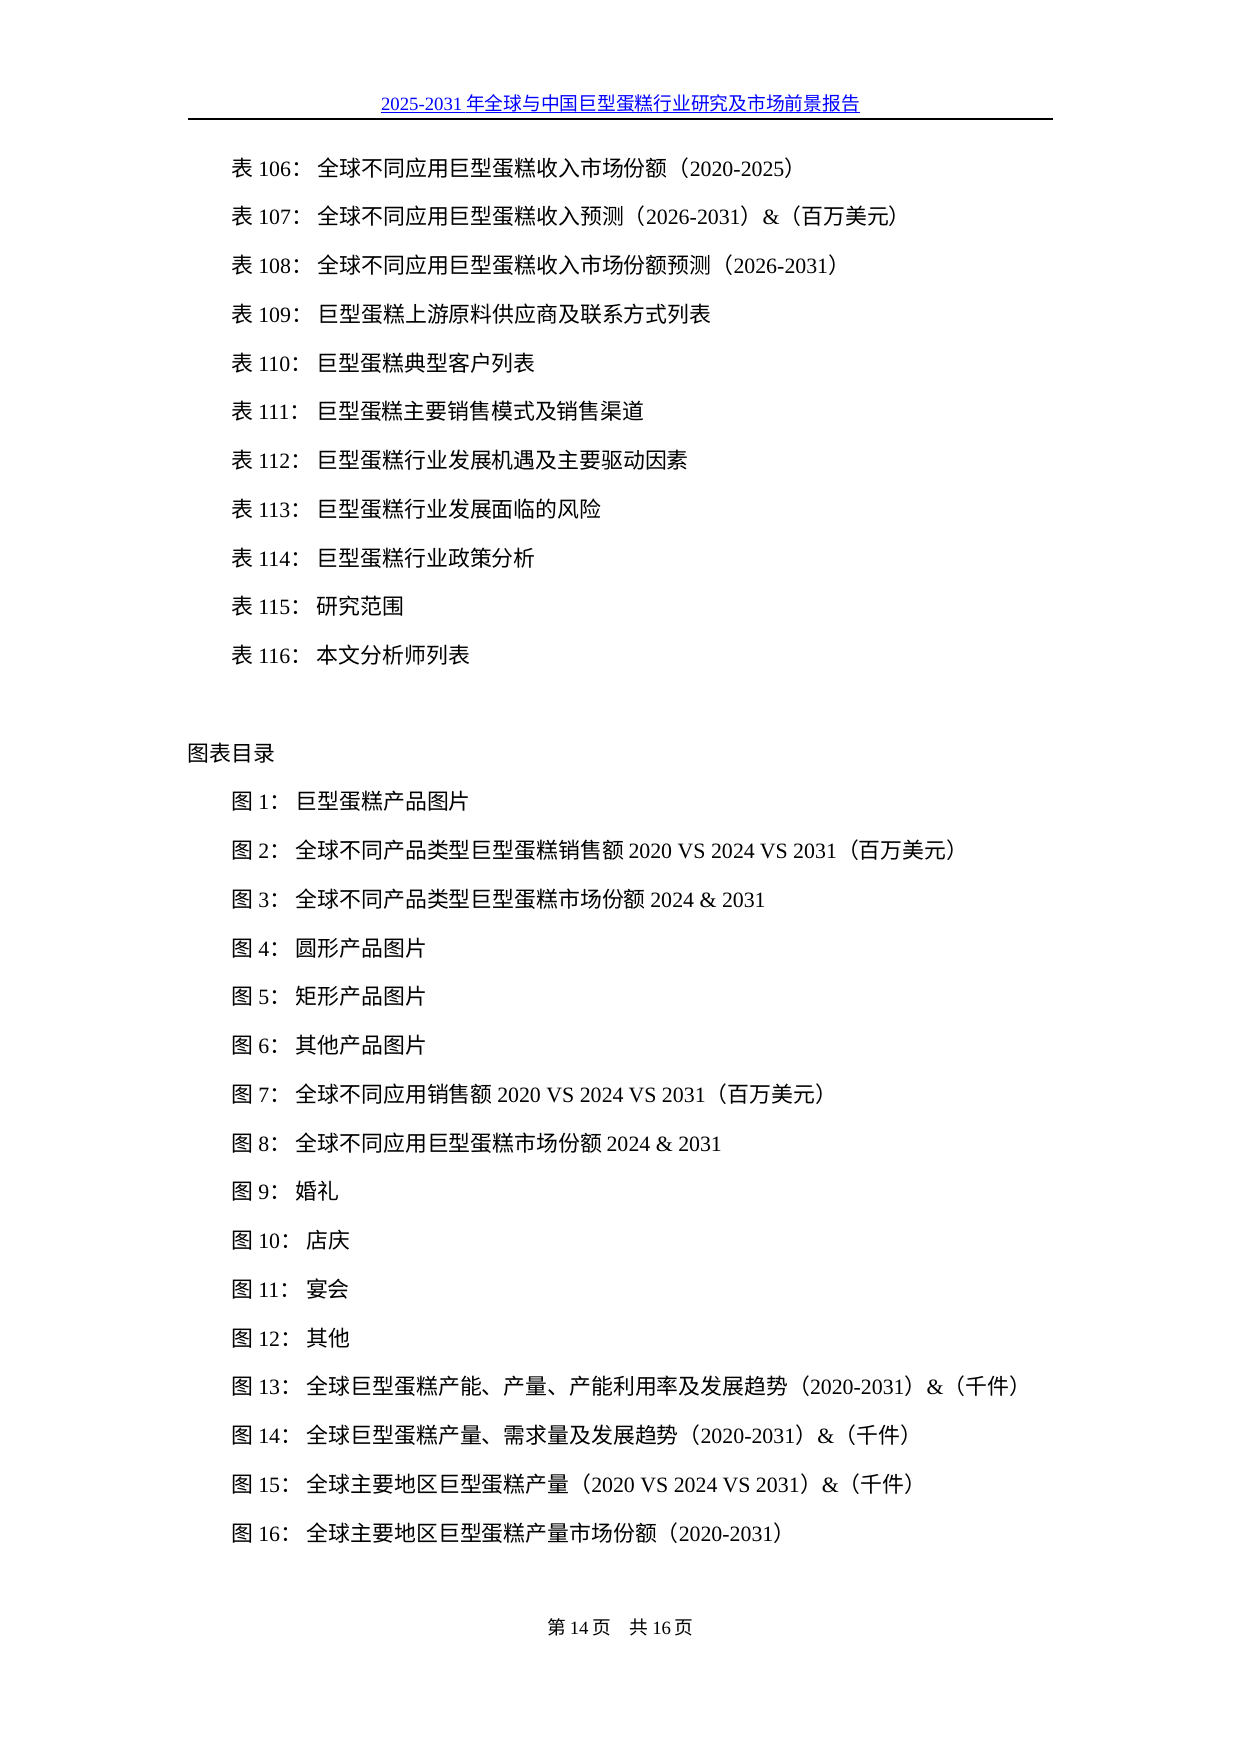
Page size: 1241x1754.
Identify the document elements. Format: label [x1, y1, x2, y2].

text [187, 150, 1053, 1548]
